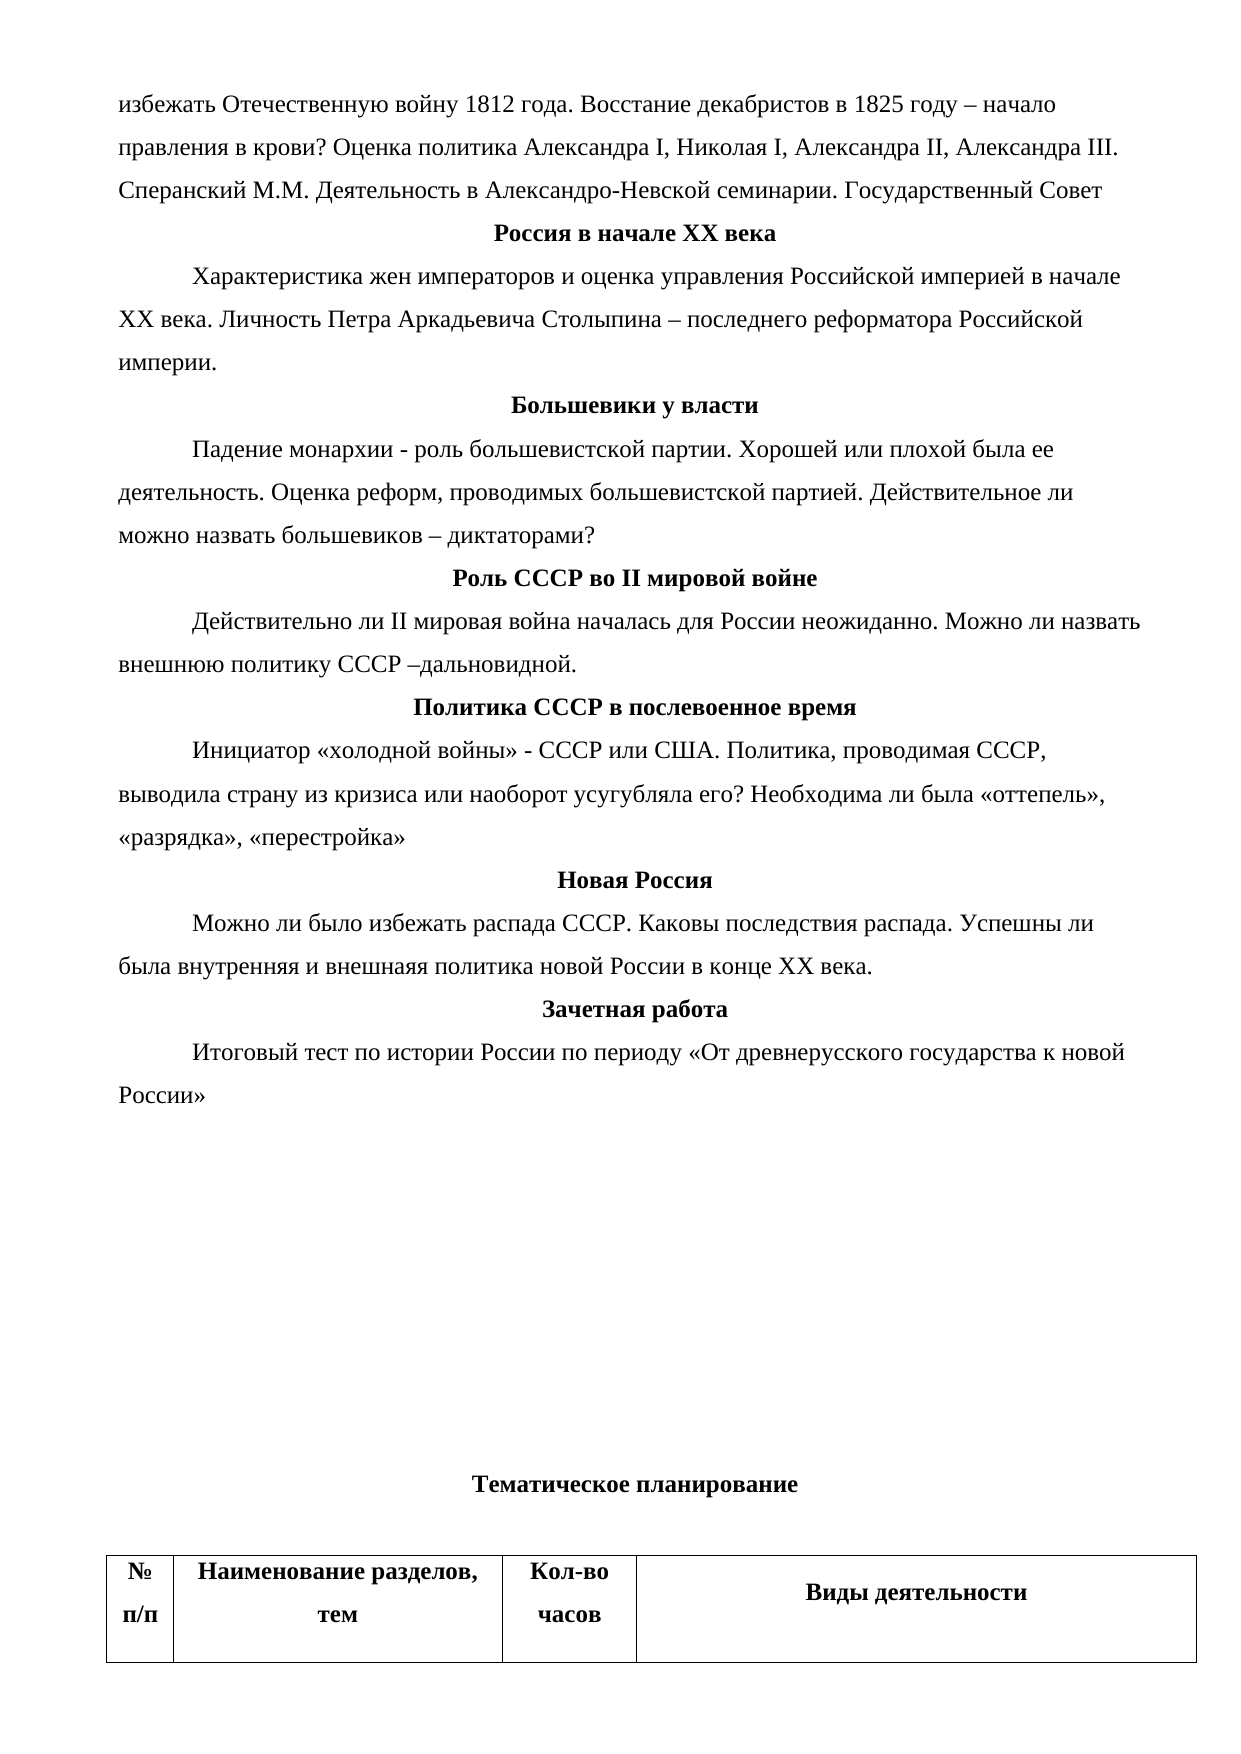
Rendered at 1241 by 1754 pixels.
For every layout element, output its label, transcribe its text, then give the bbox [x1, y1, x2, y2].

text Новая Россия [118, 865, 1152, 894]
text Тематическое планирование [118, 1469, 1152, 1497]
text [118, 89, 1152, 204]
text Большевики у власти [118, 391, 1152, 419]
text Характеристика жен императоров и оценка управления Российской империей в начале XX века. Личность Петра Аркадьевича Столыпина – последнего реформатора Российской империи. [118, 261, 1152, 376]
text Роль СССР во II мировой войне [118, 563, 1152, 592]
text Действительно ли II мировая война началась для России неожиданно. Можно ли назвать внешнюю политику СССР –дальновидной. [118, 606, 1152, 678]
text Россия в начале XX века [118, 218, 1152, 247]
text Падение монархии - роль большевистской партии. Хорошей или плохой была ее деятельность. Оценка реформ, проводимых большевистской партией. Действительное ли можно назвать большевиков – диктаторами? [118, 434, 1152, 549]
text Инициатор «холодной войны» - СССР или США. Политика, проводимая СССР, выводила страну из кризиса или наоборот усугубляла его? Необходима ли была «оттепель», «разрядка», «перестройка» [118, 736, 1152, 851]
table_header Наименование разделов, тем [174, 1556, 502, 1662]
text Итоговый тест по истории России по периоду «От древнерусского государства к новой России» [118, 1037, 1152, 1109]
text Зачетная работа [118, 994, 1152, 1023]
table_header № п/п [107, 1556, 173, 1662]
table_header Кол-во часов [503, 1556, 636, 1662]
text Политика СССР в послевоенное время [118, 692, 1152, 721]
table_header Виды деятельности [637, 1556, 1196, 1662]
text Можно ли было избежать распада СССР. Каковы последствия распада. Успешны ли была внутренняя и внешнаяя политика новой России в конце XX века. [118, 908, 1152, 980]
